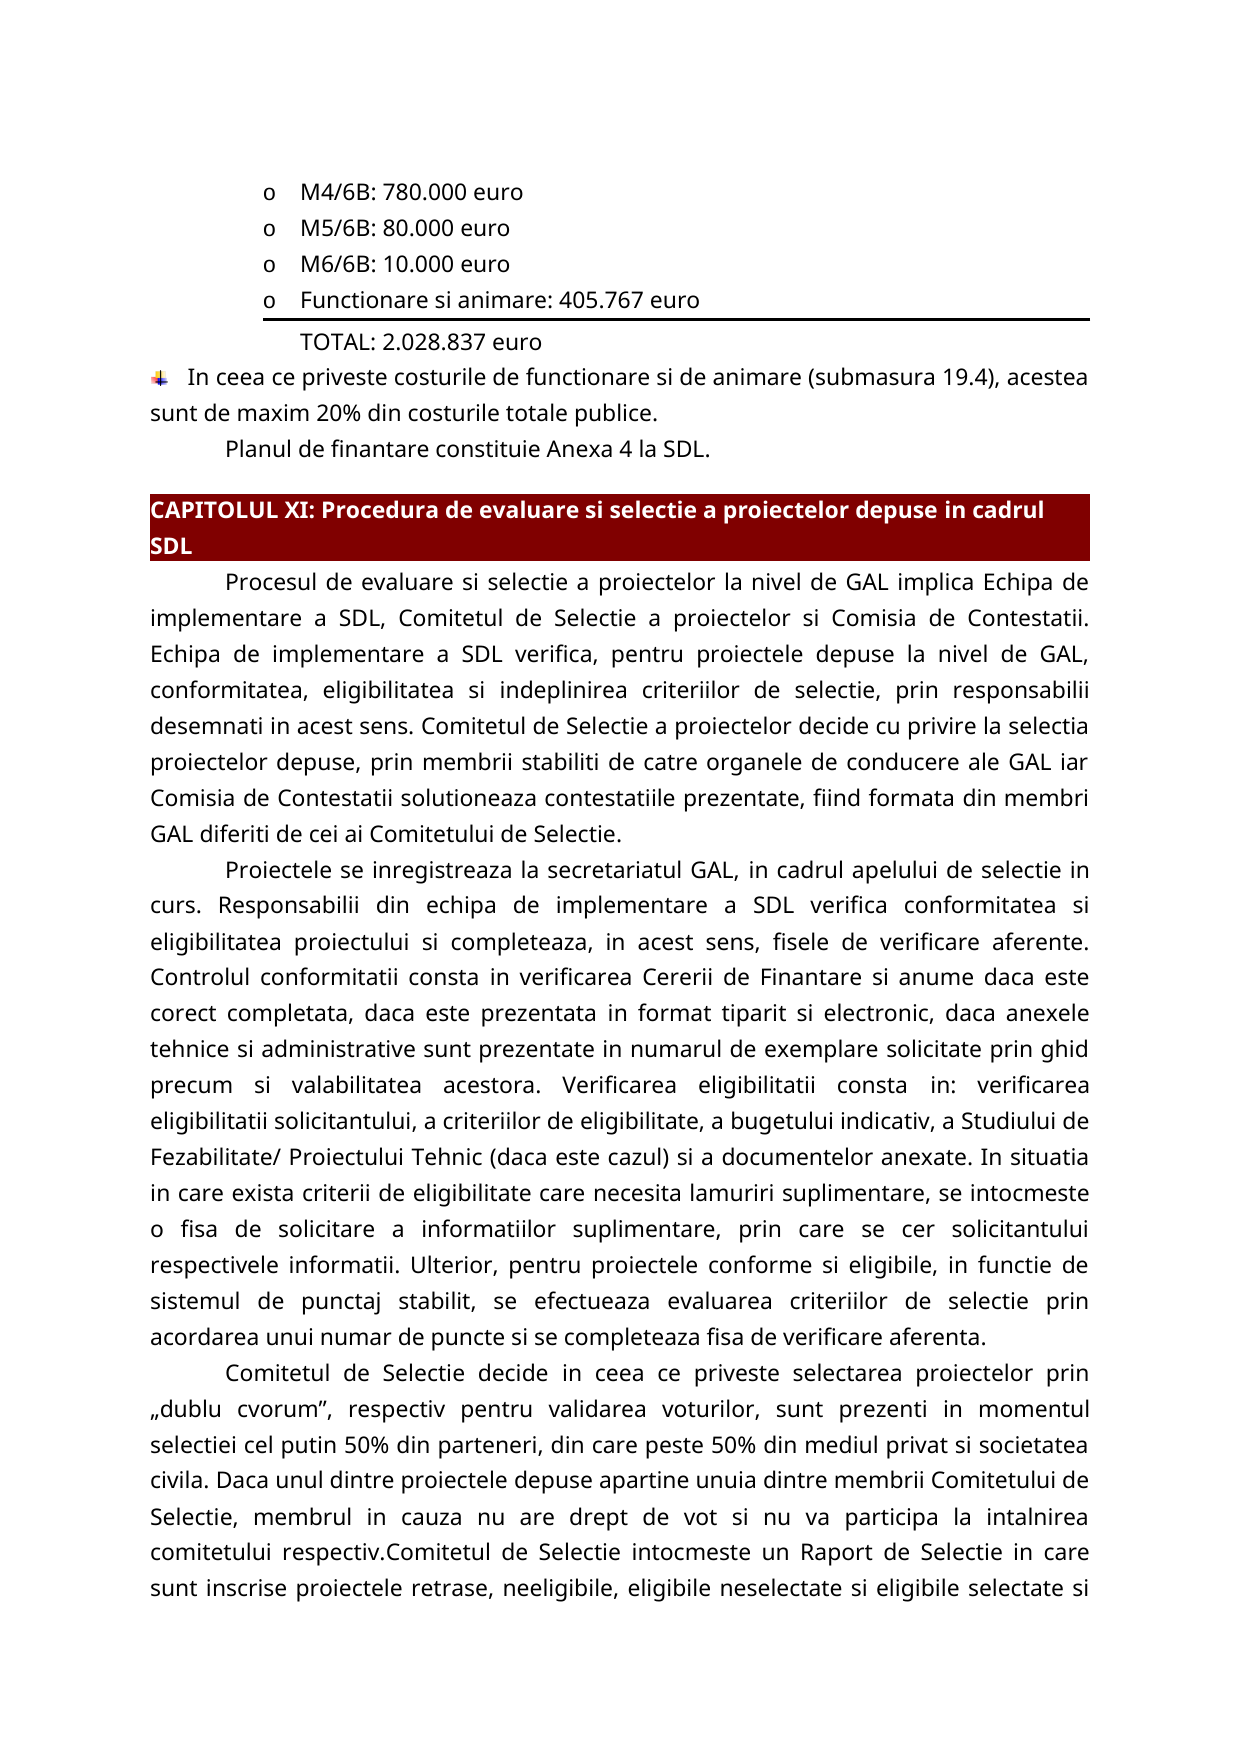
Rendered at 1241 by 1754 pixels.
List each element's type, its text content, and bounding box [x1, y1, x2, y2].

list M6/6B: 10.000 euro [262, 248, 1090, 279]
text TOTAL: 2.028.837 euro [300, 325, 1090, 357]
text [150, 1357, 1090, 1603]
picture [151, 369, 168, 386]
text Planul de finantare constituie Anexa 4 la SDL. [225, 433, 1090, 464]
text Procesul de evaluare si selectie a proiectelor la nivel de GAL implica Echipa de implementare a SDL, Comitetul de Selectie a proiectelor si Comisia de Contestatii. Echipa de implementare a SDL verifica, pentru proiectele depuse la nivel de GAL, conformitatea, eligibilitatea si indeplinirea criteriilor de selectie, prin responsabilii desemnati in acest sens. Comitetul de Selectie a proiectelor decide cu privire la selectia proiectelor depuse, prin membrii stabiliti de catre organele de conducere ale GAL iar Comisia de Contestatii solutioneaza contestatiile prezentate, fiind formata din membri GAL diferiti de cei ai Comitetului de Selectie. [150, 566, 1090, 849]
list M5/6B: 80.000 euro [262, 212, 1090, 243]
text Proiectele se inregistreaza la secretariatul GAL, in cadrul apelului de selectie in curs. Responsabilii din echipa de implementare a SDL verifica conformitatea si eligibilitatea proiectului si completeaza, in acest sens, fisele de verificare aferente. Controlul conformitatii consta in verificarea Cererii de Finantare si anume daca este corect completata, daca este prezentata in format tiparit si electronic, daca anexele tehnice si administrative sunt prezentate in numarul de exemplare solicitate prin ghid precum si valabilitatea acestora. Verificarea eligibilitatii consta in: verificarea eligibilitatii solicitantului, a criteriilor de eligibilitate, a bugetului indicativ, a Studiului de Fezabilitate/ Proiectului Tehnic (daca este cazul) si a documentelor anexate. In situatia in care exista criterii de eligibilitate care necesita lamuriri suplimentare, se intocmeste o fisa de solicitare a informatiilor suplimentare, prin care se cer solicitantului respectivele informatii. Ulterior, pentru proiectele conforme si eligibile, in functie de sistemul de punctaj stabilit, se efectueaza evaluarea criteriilor de selectie prin acordarea unui numar de puncte si se completeaza fisa de verificare aferenta. [150, 853, 1090, 1352]
list In ceea ce priveste costurile de functionare si de animare (submasura 19.4), acestea sunt de maxim 20% din costurile totale publice. [150, 361, 1090, 428]
text CAPITOLUL XI: Procedura de evaluare si selectie a proiectelor depuse in cadrul SDL [150, 494, 1090, 561]
list M4/6B: 780.000 euro [262, 176, 1090, 207]
list Functionare si animare: 405.767 euro [262, 284, 1090, 321]
